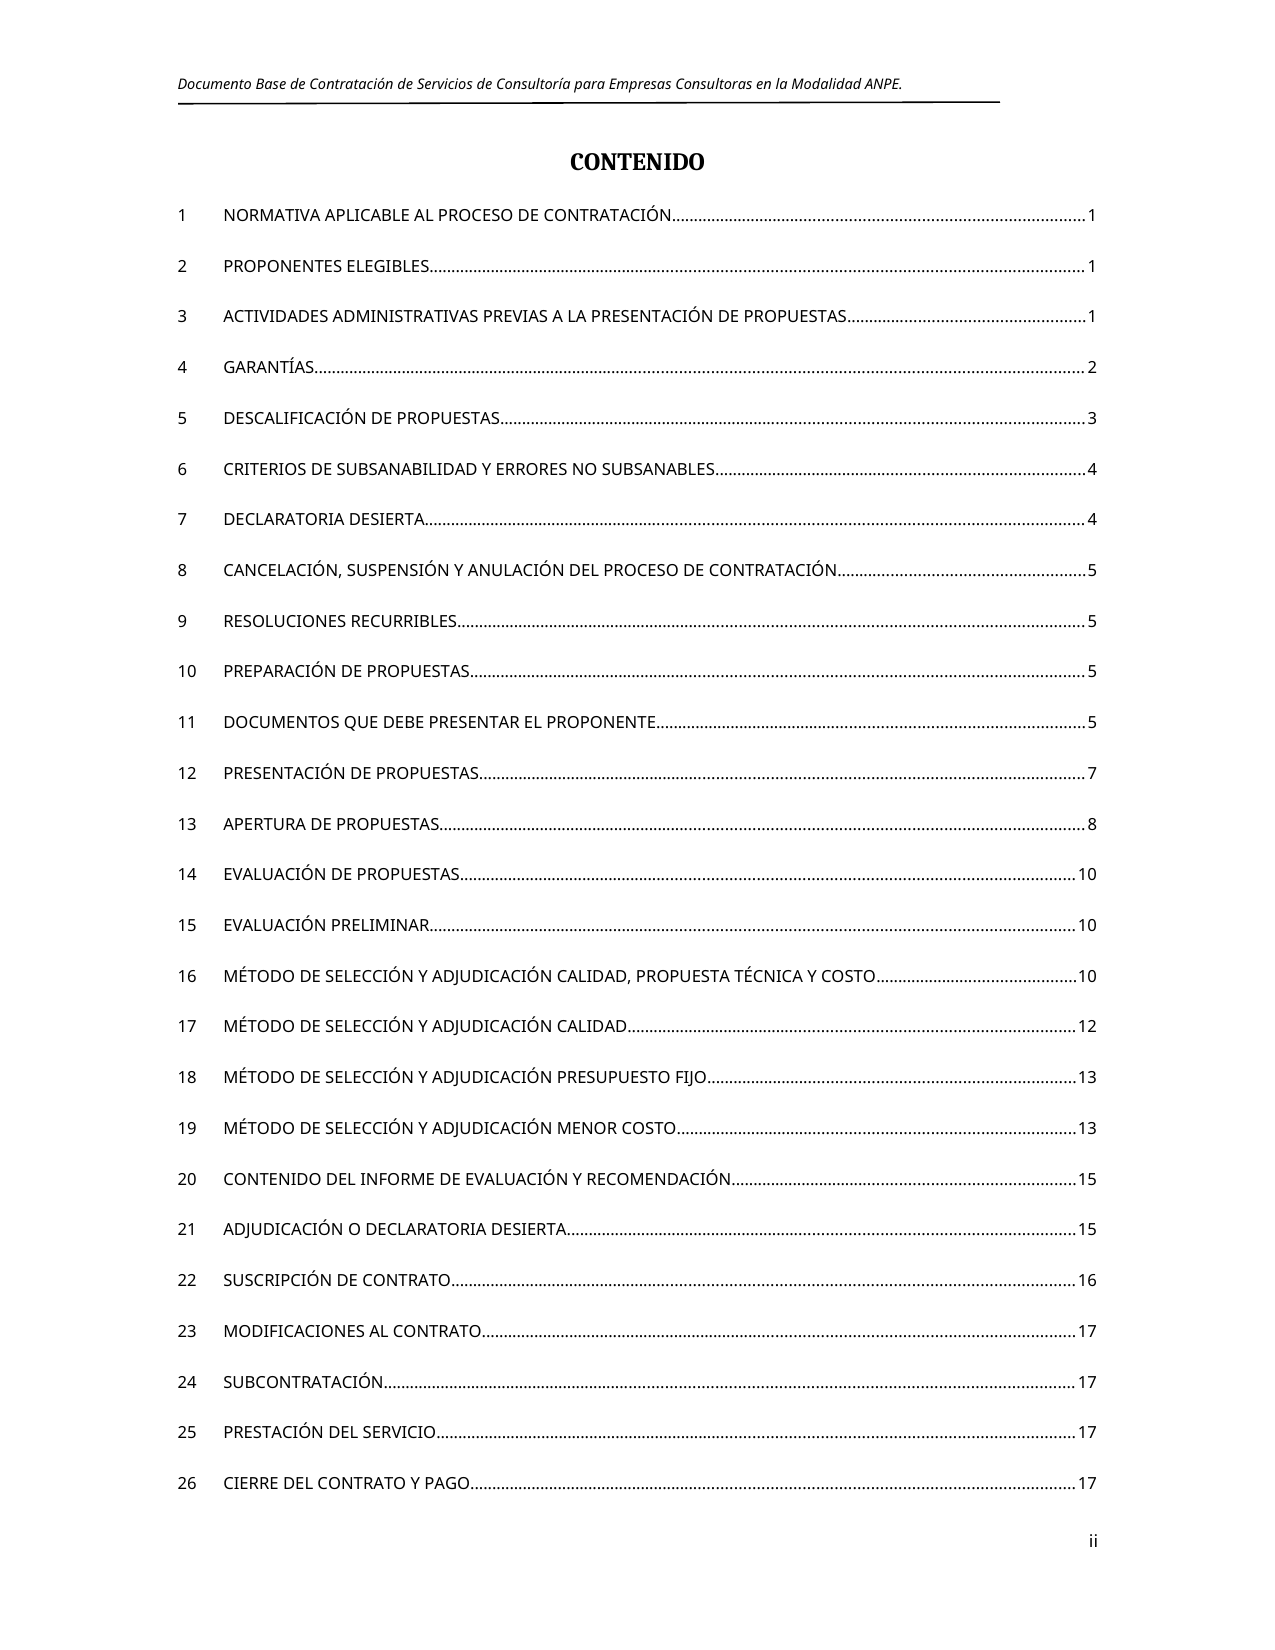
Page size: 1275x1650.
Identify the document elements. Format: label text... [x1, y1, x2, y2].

text CONTENIDO [177, 148, 1098, 176]
text 6 CRITERIOS DE SUBSANABILIDAD Y ERRORES NO SUBSANABLES 4 [177, 457, 1098, 480]
text 4 GARANTÍAS 2 [177, 356, 1098, 378]
text 11 DOCUMENTOS QUE DEBE PRESENTAR EL PROPONENTE 5 [177, 711, 1098, 733]
text 15 EVALUACIÓN PRELIMINAR 10 [177, 914, 1098, 936]
text 20 CONTENIDO DEL INFORME DE EVALUACIÓN Y RECOMENDACIÓN 15 [177, 1167, 1098, 1190]
text 21 ADJUDICACIÓN O DECLARATORIA DESIERTA 15 [177, 1218, 1098, 1241]
text 3 ACTIVIDADES ADMINISTRATIVAS PREVIAS A LA PRESENTACIÓN DE PROPUESTAS 1 [177, 305, 1098, 328]
text 24 SUBCONTRATACIÓN 17 [177, 1370, 1098, 1393]
text 8 CANCELACIÓN, SUSPENSIÓN Y ANULACIÓN DEL PROCESO DE CONTRATACIÓN 5 [177, 558, 1098, 581]
text 7 DECLARATORIA DESIERTA 4 [177, 508, 1098, 531]
text 19 MÉTODO DE SELECCIÓN Y ADJUDICACIÓN MENOR COSTO 13 [177, 1117, 1098, 1139]
text 12 PRESENTACIÓN DE PROPUESTAS 7 [177, 761, 1098, 784]
text 22 SUSCRIPCIÓN DE CONTRATO 16 [177, 1269, 1098, 1291]
text 10 PREPARACIÓN DE PROPUESTAS 5 [177, 660, 1098, 683]
text 25 PRESTACIÓN DEL SERVICIO 17 [177, 1421, 1098, 1444]
text 26 CIERRE DEL CONTRATO Y PAGO 17 [177, 1472, 1098, 1494]
text 13 APERTURA DE PROPUESTAS 8 [177, 812, 1098, 835]
text 2 PROPONENTES ELEGIBLES 1 [177, 254, 1098, 277]
text 5 DESCALIFICACIÓN DE PROPUESTAS 3 [177, 406, 1098, 429]
text 18 MÉTODO DE SELECCIÓN Y ADJUDICACIÓN PRESUPUESTO FIJO 13 [177, 1066, 1098, 1088]
text 1 NORMATIVA APLICABLE AL PROCESO DE CONTRATACIÓN 1 [177, 203, 1098, 226]
text 17 MÉTODO DE SELECCIÓN Y ADJUDICACIÓN CALIDAD 12 [177, 1015, 1098, 1038]
text 16 MÉTODO DE SELECCIÓN Y ADJUDICACIÓN CALIDAD, PROPUESTA TÉCNICA Y COSTO 10 [177, 964, 1098, 987]
text 14 EVALUACIÓN DE PROPUESTAS 10 [177, 863, 1098, 886]
text 9 RESOLUCIONES RECURRIBLES 5 [177, 609, 1098, 632]
text 23 MODIFICACIONES AL CONTRATO 17 [177, 1319, 1098, 1342]
